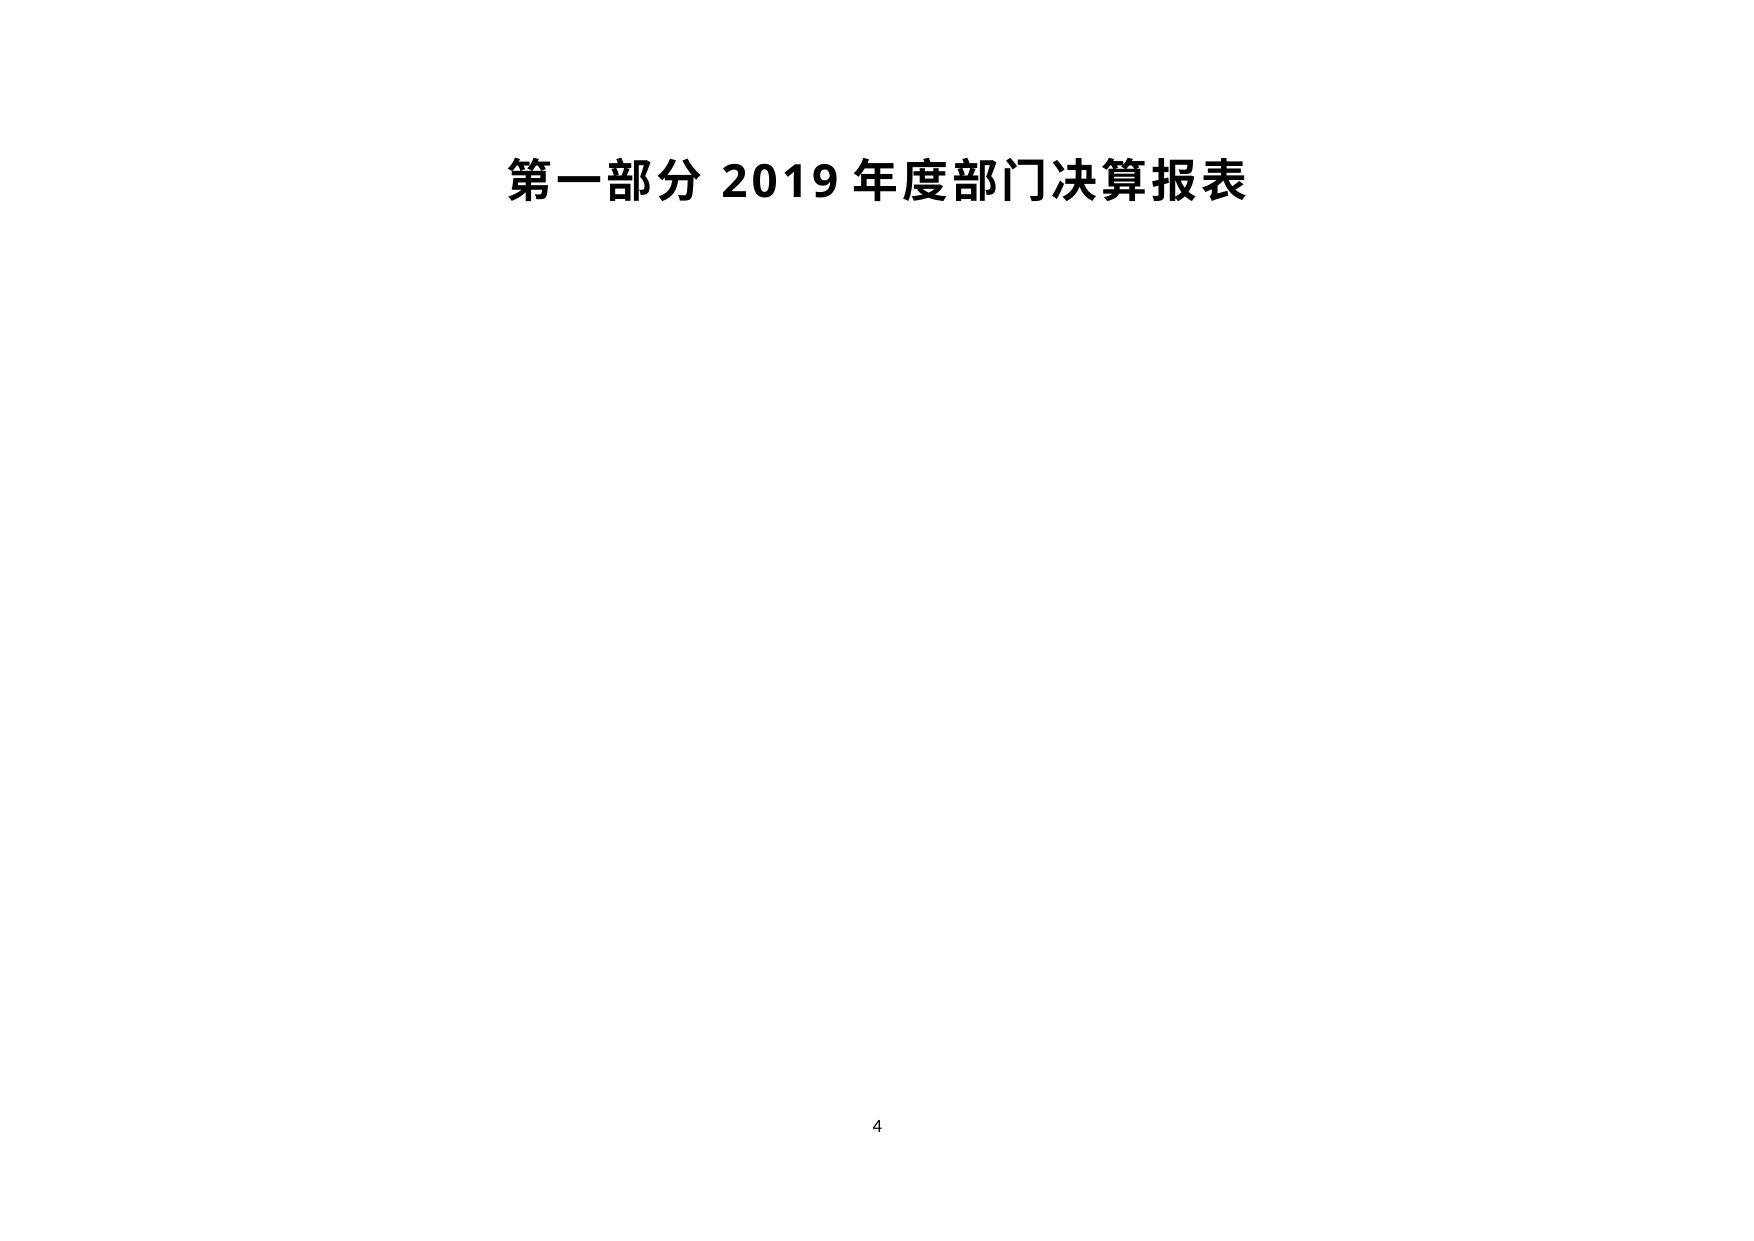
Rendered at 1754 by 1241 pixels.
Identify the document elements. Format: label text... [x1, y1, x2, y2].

text 第一部分 2019年度部门决算报表 [118, 128, 1636, 226]
